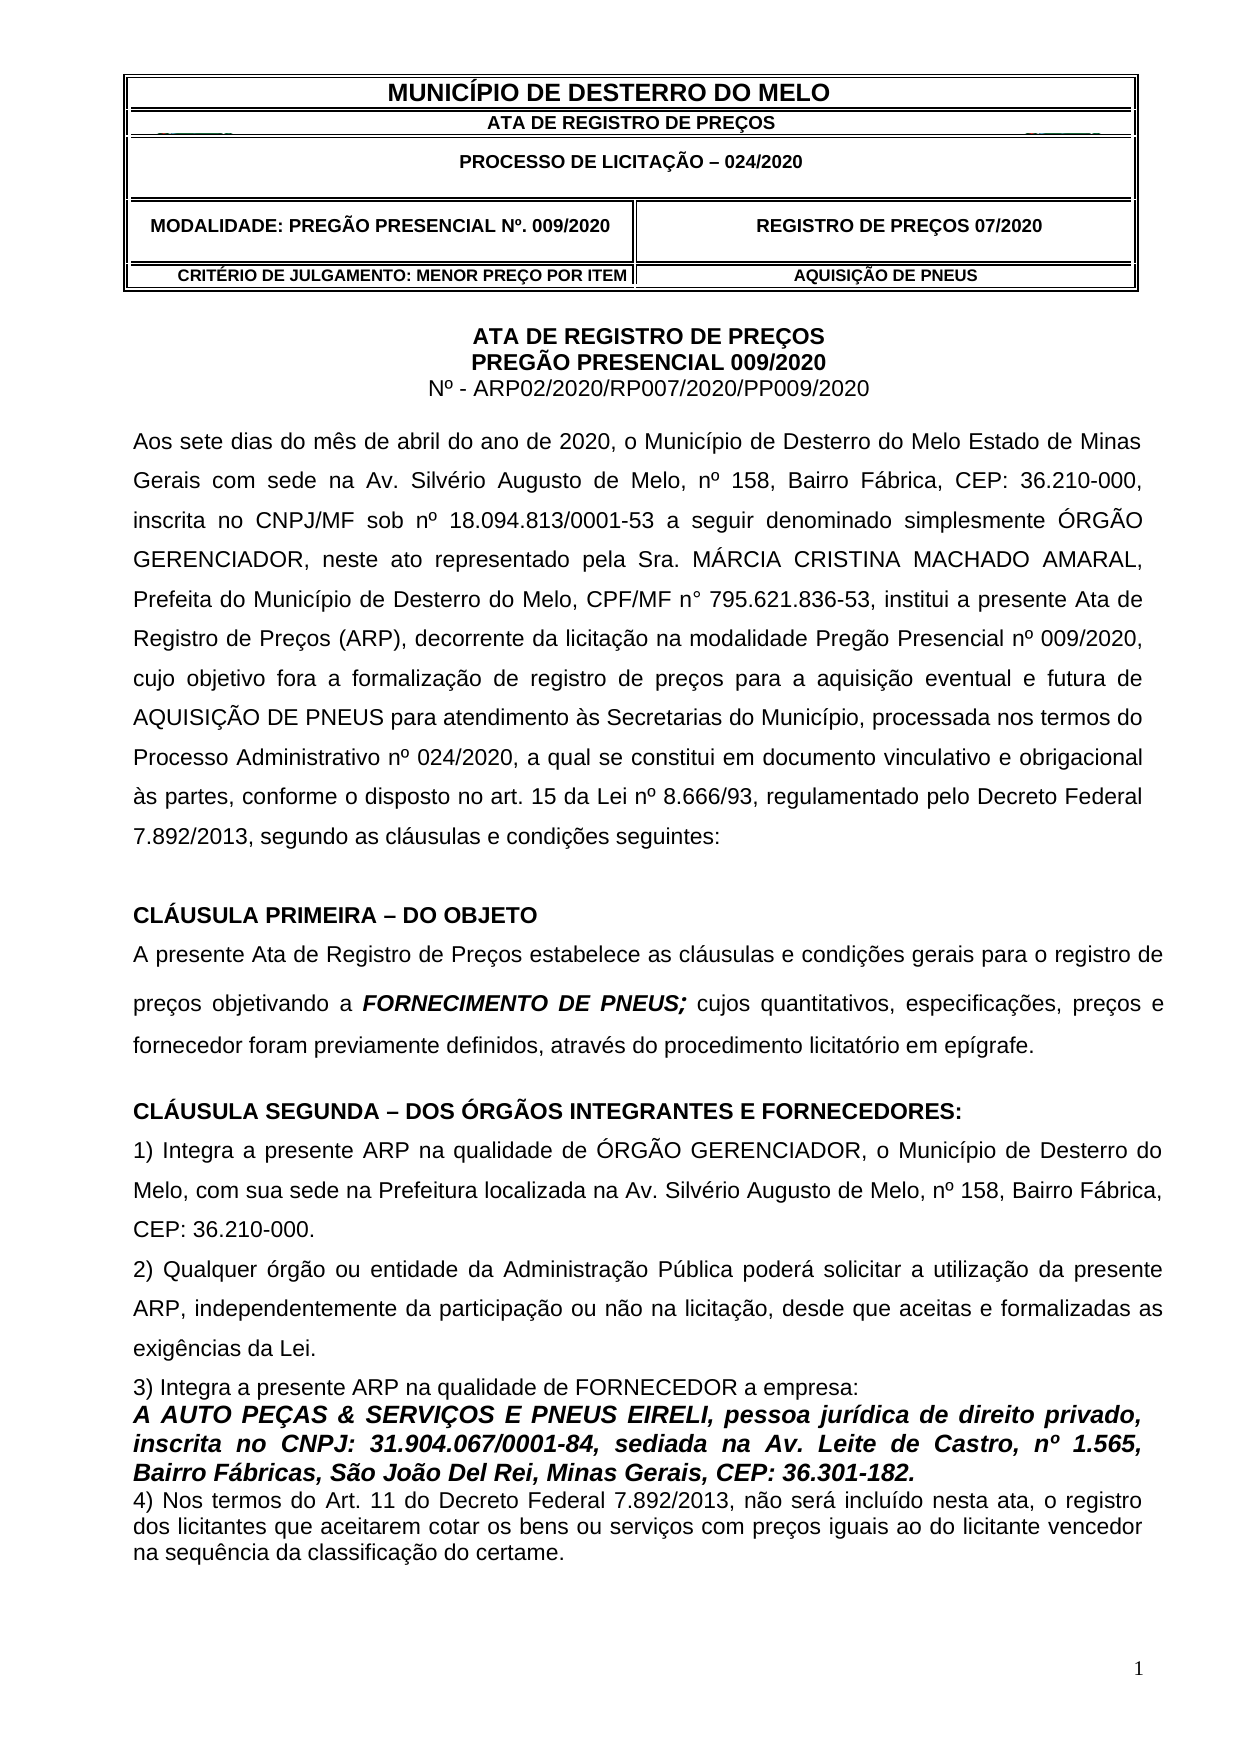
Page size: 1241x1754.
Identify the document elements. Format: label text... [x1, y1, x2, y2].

text 1) Integra a presente ARP na qualidade de ÓRGÃO GERENCIADOR, o Município de Desterro do Melo, com sua sede na Prefeitura localizada na Av. Silvério Augusto de Melo, nº 158, Bairro Fábrica, CEP: 36.210-000. [133, 1137, 1164, 1242]
text Nº - ARP02/2020/RP007/2020/PP009/2020 [133, 375, 1164, 402]
text A presente Ata de Registro de Preços estabelece as cláusulas e condições gerais para o registro de preços objetivando a FORNECIMENTO DE PNEUS; cujos quantitativos, especificações, preços e fornecedor foram previamente definidos, através do procedimento licitatório em epígrafe. [133, 941, 1164, 1058]
text Aos sete dias do mês de abril do ano de 2020, o Município de Desterro do Melo Estado de Minas Gerais com sede na Av. Silvério Augusto de Melo, nº 158, Bairro Fábrica, CEP: 36.210-000, inscrita no CNPJ/MF sob nº 18.094.813/0001- seguir denominado simplesmente ÓRGÃO GERENCIADOR, neste ato representado pela Sra. MÁRCIA CRISTINA MACHADO AMARAL, Prefeita do Município de Desterro do Melo, CPF/MF n° 795.621.836-53, institui a presente Ata de Registro de Preços (ARP), decorrente da licitação na modalidade Pregão Presencial nº 009/2020, cujo objetivo fora a formalização de registro de preços para a aquisição eventual e futura de AQUISIÇÃO DE PNEUS para atendimento às Secretarias do Município, processada nos termos do Processo Administrativo nº 024/2020, a qual se constitui em documento vinculativo e obrigacional às partes, conforme o disposto no art. 15 da Lei nº 8.666/93, regulamentado pelo Decreto Federal 7.892/2013, segundo as cláusulas e condições seguintes: [133, 428, 1144, 849]
text 4) Nos termos do Art. 11 do Decreto Federal 7.892/2013, não será incluído nesta ata, o registro dos licitantes que aceitarem cotar os bens ou serviços com preços iguais ao do licitante vencedor na sequência da classificação do certame. [133, 1487, 1144, 1566]
text 2) Qualquer órgão ou entidade da Administração Pública poderá solicitar a utilização da presente ARP, independentemente da participação ou não na licitação, desde que aceitas e formalizadas as exigências da Lei. [133, 1256, 1164, 1361]
text PREGÃO PRESENCIAL 009/2020 [133, 349, 1164, 375]
text 3) Integra a presente ARP na qualidade de FORNECEDOR a empresa: [133, 1374, 1164, 1400]
text CLÁUSULA SEGUNDA – DOS ÓRGÃOS INTEGRANTES E FORNECEDORES: [133, 1098, 1164, 1124]
text CLÁUSULA PRIMEIRA – DO OBJETO [133, 902, 1164, 928]
text A AUTO PEÇAS & SERVIÇOS E PNEUS EIRELI, pessoa jurídica de direito privado, inscrita no CNPJ: 31.904.067/0001-84, sediada na Av. Leite de Castro, nº 1.565, Bairro Fábricas, São João Del Rei, Minas Gerais, CEP: 36.301-182. [133, 1400, 1144, 1487]
text ATA DE REGISTRO DE PREÇOS [133, 323, 1164, 349]
